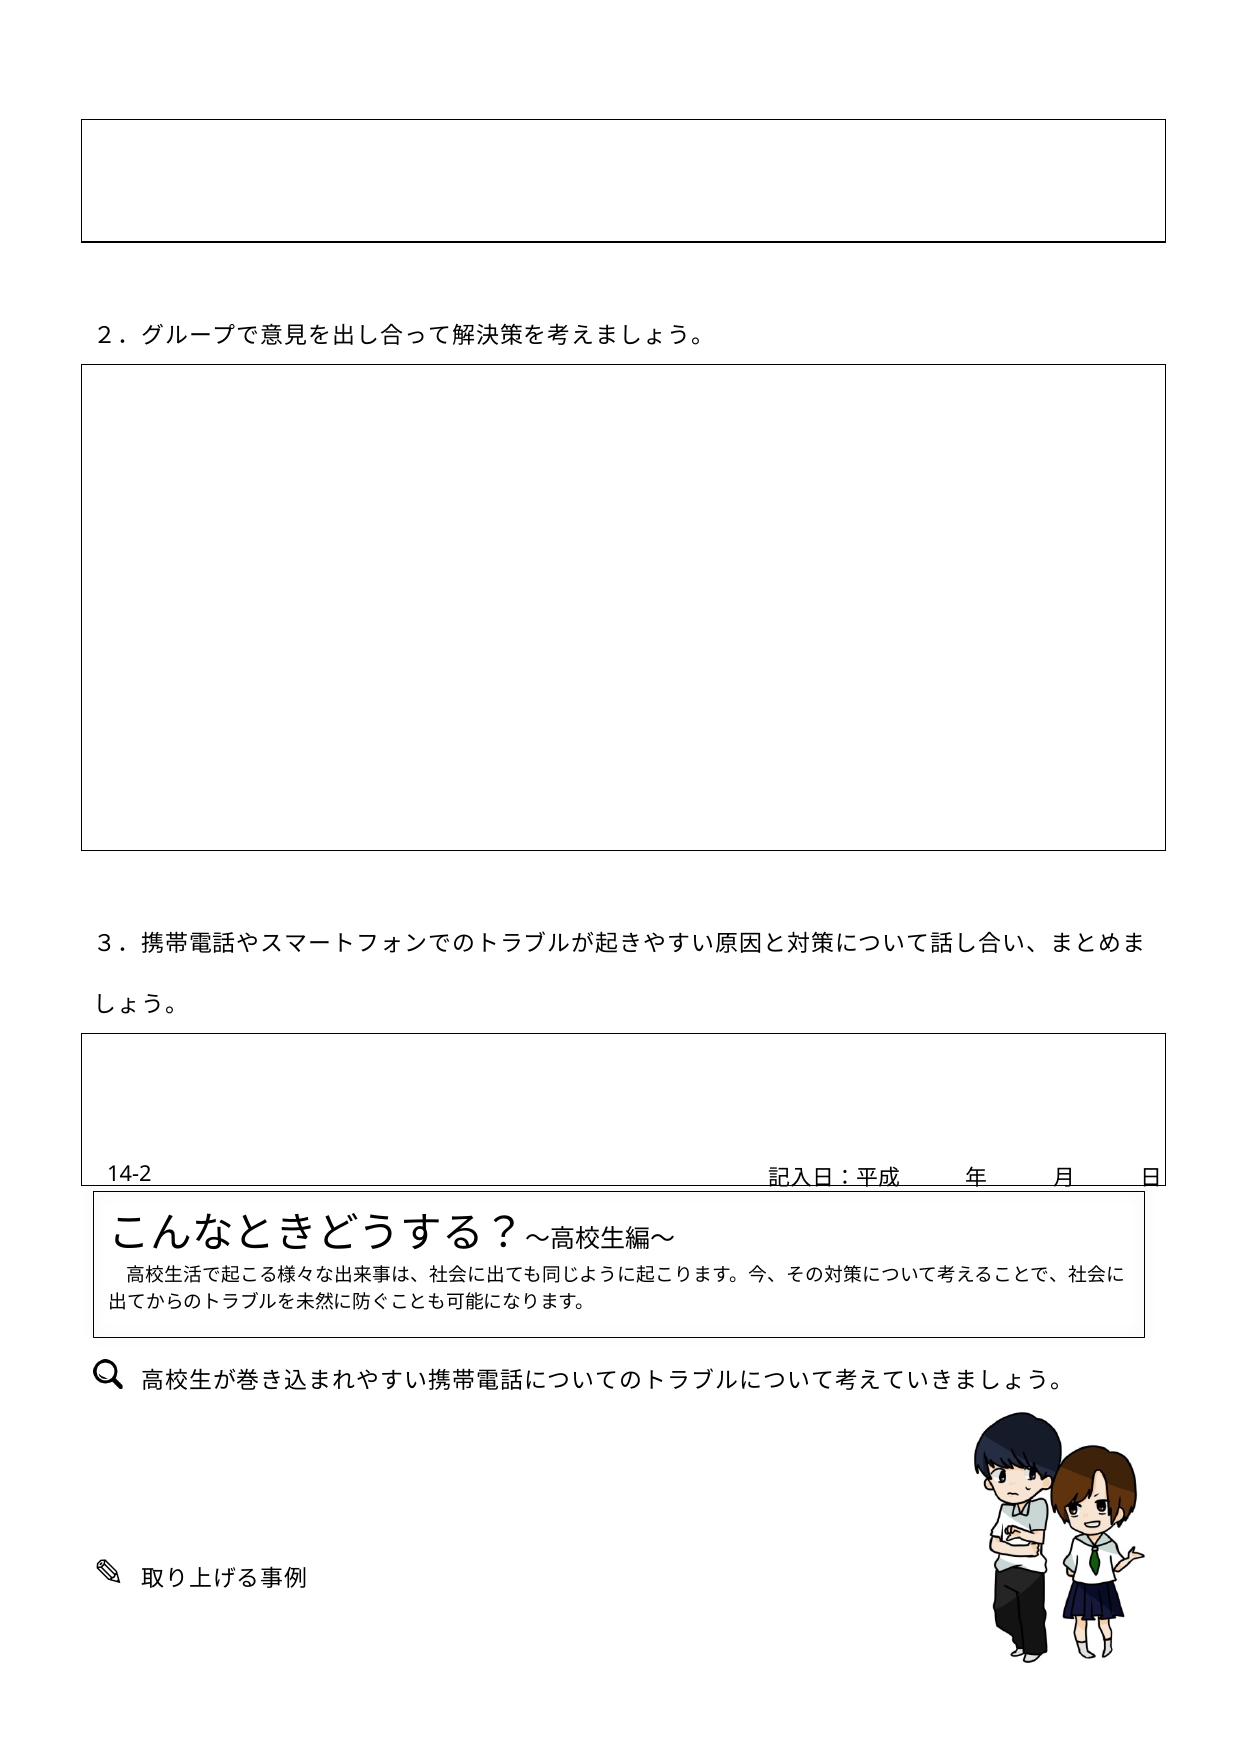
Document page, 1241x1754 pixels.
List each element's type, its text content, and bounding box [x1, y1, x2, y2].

table_header [82, 365, 1165, 850]
text ✎取り上げる事例 [93, 1541, 1147, 1602]
text 高校生が巻き込まれやすい携帯電話についてのトラブルについて考えていきましょう。 [93, 1359, 1147, 1420]
picture [927, 1410, 1181, 1664]
picture [93, 1359, 123, 1389]
table_header [82, 1034, 1165, 1185]
text ２．グループで意見を出し合って解決策を考えましょう。 [93, 303, 1147, 364]
text ３．携帯電話やスマートフォンでのトラブルが起きやすい原因と対策について話し合い、まとめましょう。 [93, 911, 1147, 1033]
table_header [82, 120, 1165, 241]
